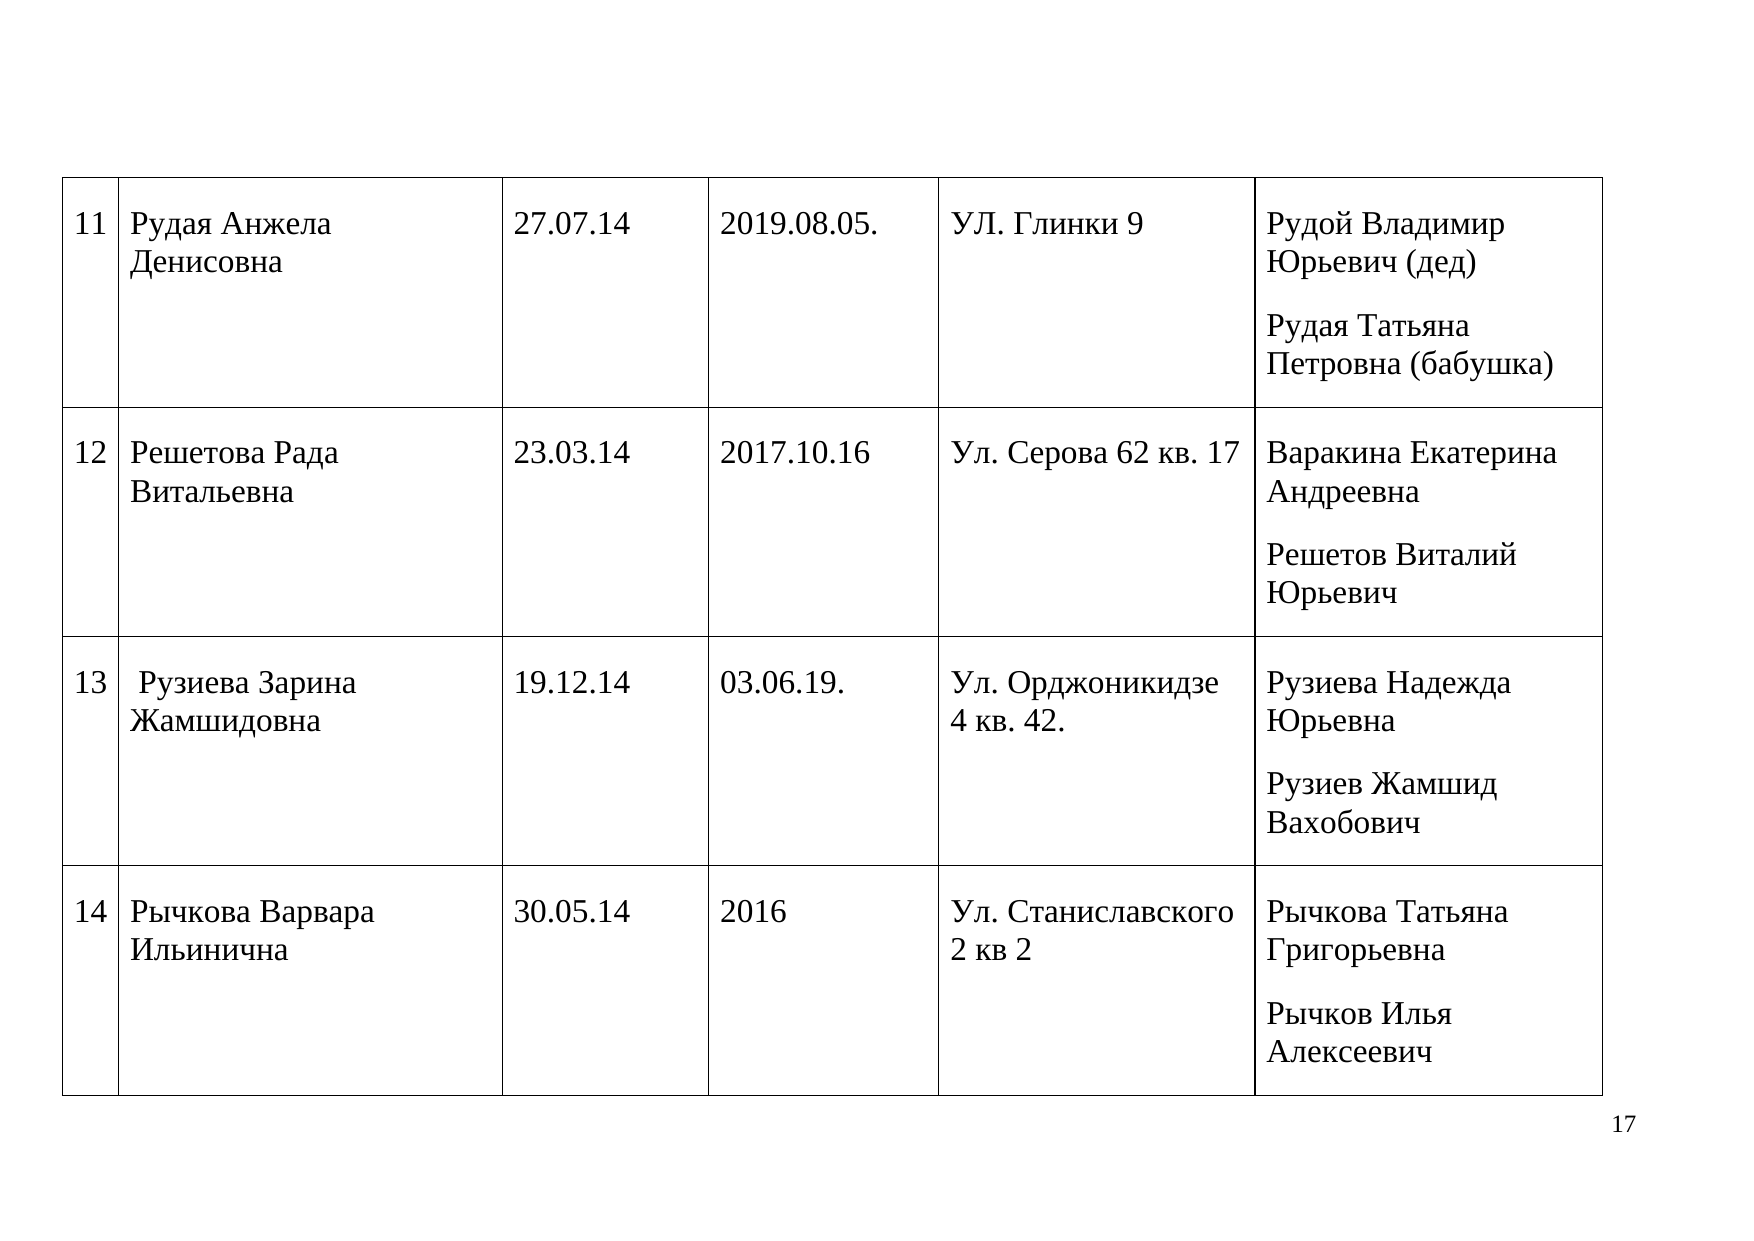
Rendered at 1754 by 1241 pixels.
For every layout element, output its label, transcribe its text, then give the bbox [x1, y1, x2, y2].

table_cell 11 [63, 178, 118, 407]
table_cell УЛ. Глинки 9 [939, 178, 1254, 407]
table_cell 23.03.14 [503, 408, 708, 636]
table_cell Рузиева Надежда Юрьевна Рузиев Жамшид Вахобович [1256, 637, 1602, 865]
table_cell Варакина Екатерина Андреевна Решетов Виталий Юрьевич [1256, 408, 1602, 636]
table_cell Рычкова Татьяна Григорьевна Рычков Илья Алексеевич [1256, 866, 1602, 1095]
table_cell 14 [63, 866, 118, 1095]
table_cell Рузиева Зарина Жамшидовна [119, 637, 502, 865]
table_cell 13 [63, 637, 118, 865]
table_cell Рычкова Варвара Ильинична [119, 866, 502, 1095]
table_cell 12 [63, 408, 118, 636]
table_cell Ул. Орджоникидзе 4 кв. 42. [939, 637, 1254, 865]
table_cell 27.07.14 [503, 178, 708, 407]
table_cell 2016 [709, 866, 938, 1095]
table_cell 2017.10.16 [709, 408, 938, 636]
table_cell Ул. Станиславского 2 кв 2 [939, 866, 1254, 1095]
table_cell Ул. Серова 62 кв. 17 [939, 408, 1254, 636]
table_cell 19.12.14 [503, 637, 708, 865]
table_cell 03.06.19. [709, 637, 938, 865]
table_cell Рудая Анжела Денисовна [119, 178, 502, 407]
table_cell Рудой Владимир Юрьевич (дед) Рудая Татьяна Петровна (бабушка) [1256, 178, 1602, 407]
table_cell 2019.08.05. [709, 178, 938, 407]
table_cell Решетова Рада Витальевна [119, 408, 502, 636]
table_cell 30.05.14 [503, 866, 708, 1095]
